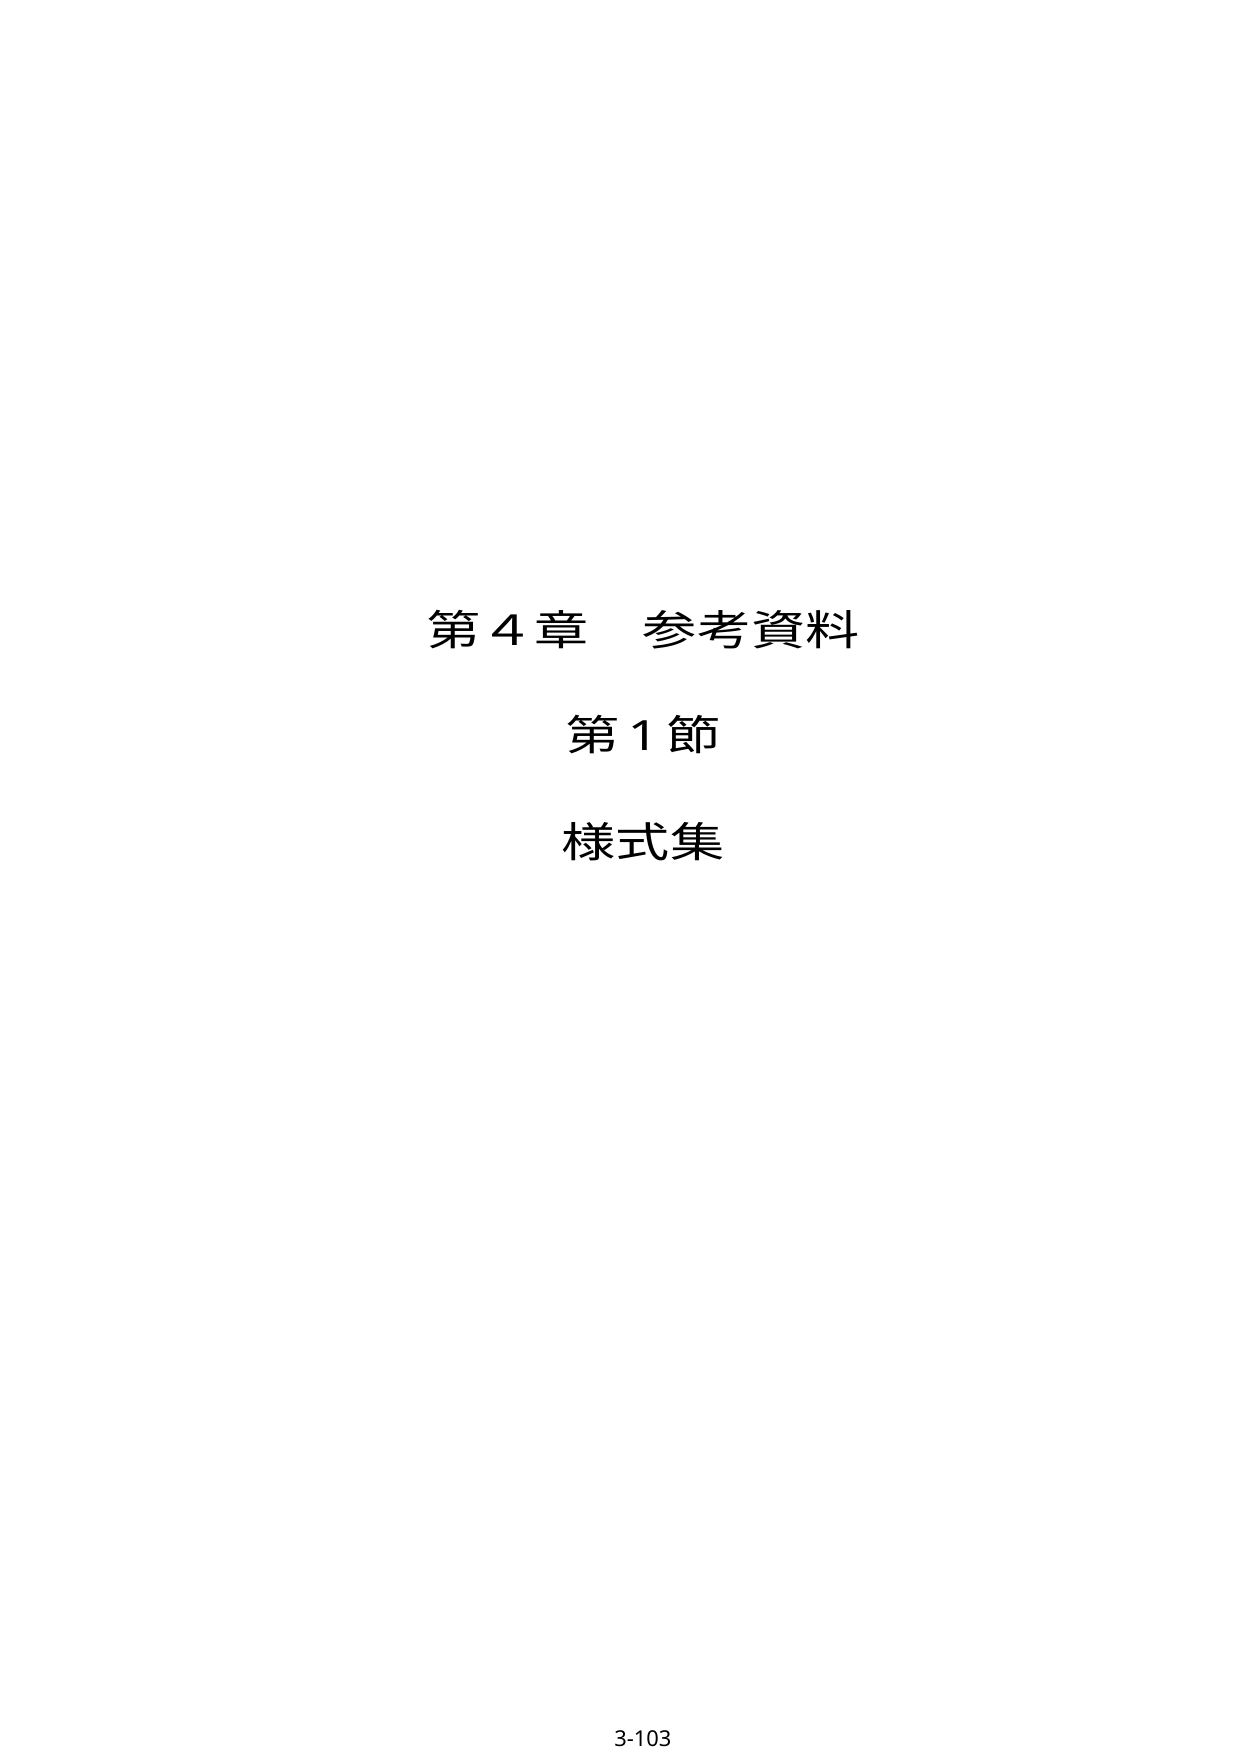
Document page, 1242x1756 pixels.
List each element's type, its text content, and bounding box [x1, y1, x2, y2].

text 第1節 [106, 706, 1179, 762]
text 様式集 [106, 809, 1179, 870]
text 第４章 参考資料 [106, 597, 1179, 657]
